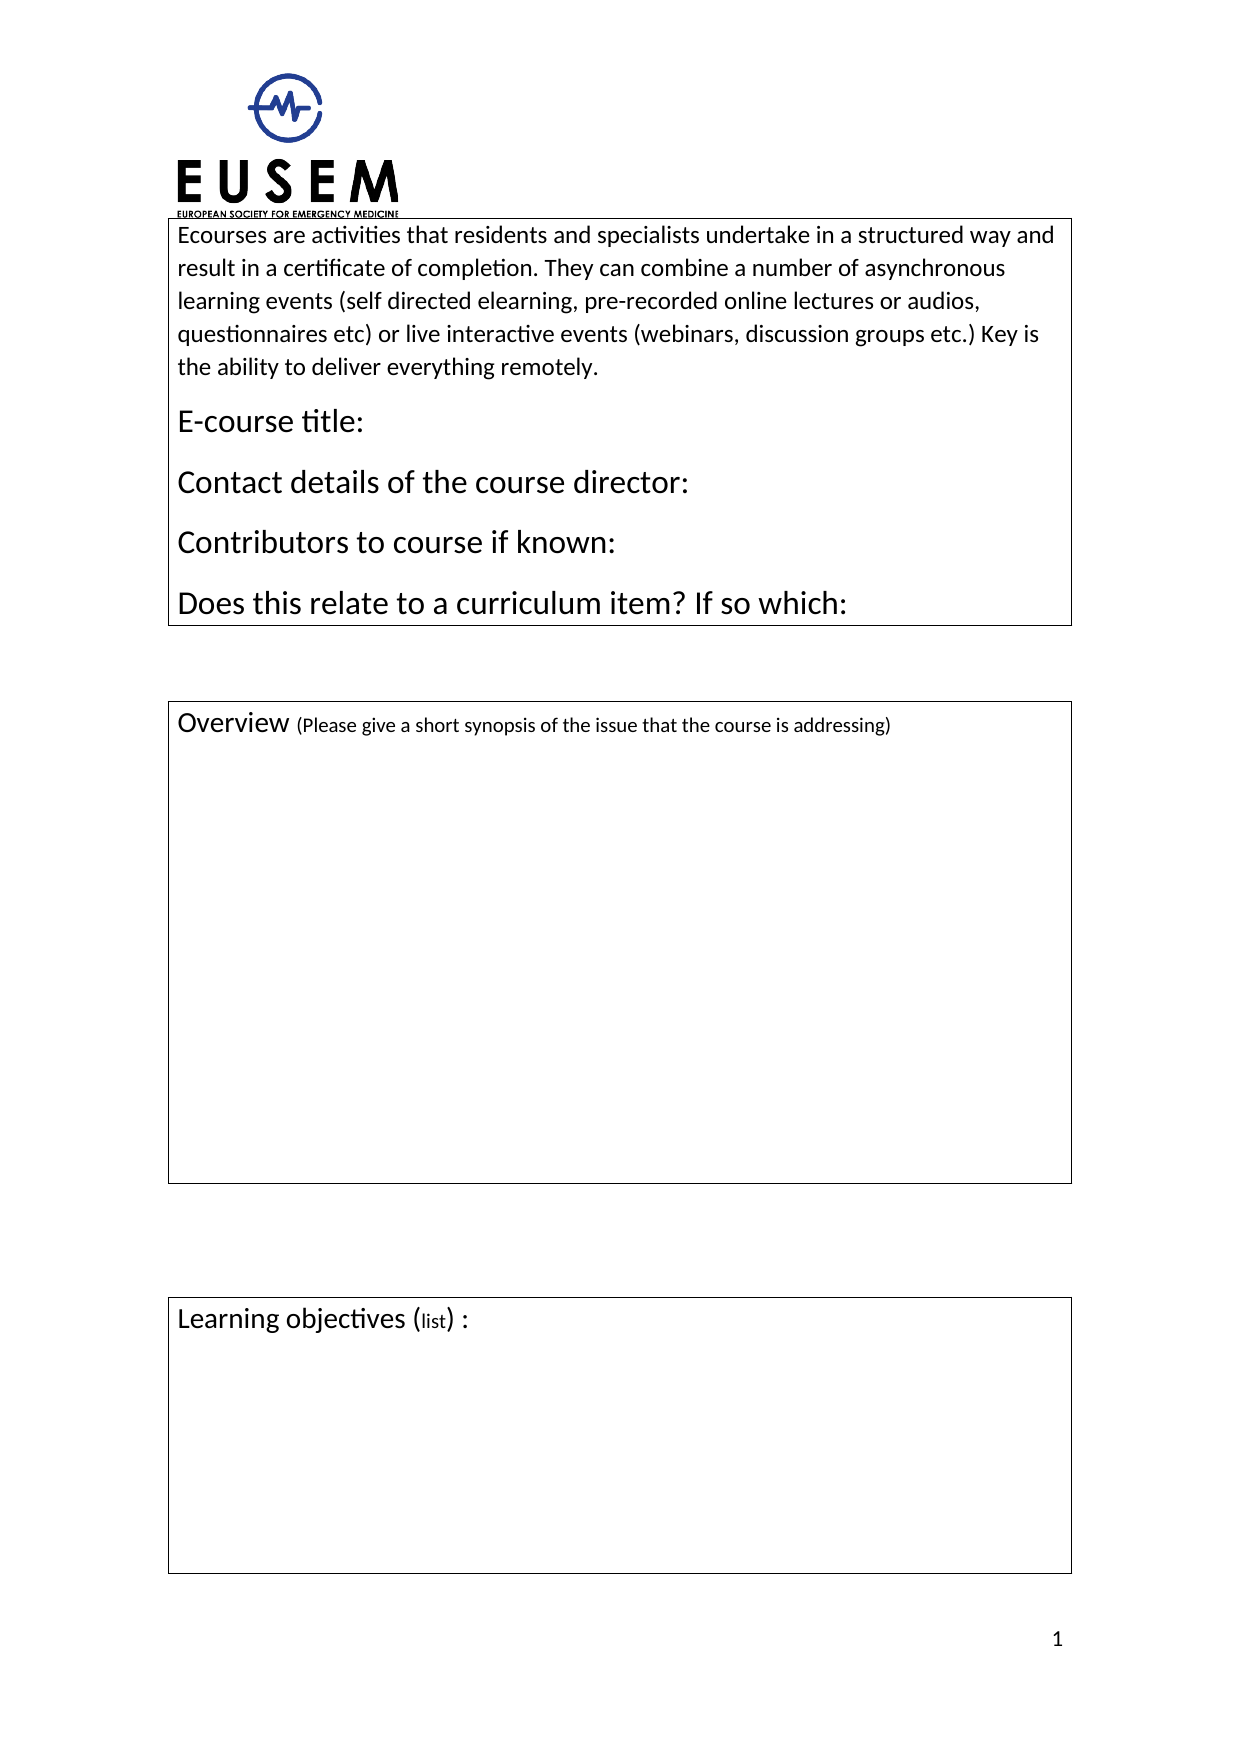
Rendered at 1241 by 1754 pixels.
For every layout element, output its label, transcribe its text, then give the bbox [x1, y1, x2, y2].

text Ecourses are activities that residents and specialists undertake in a structured way and result in a certificate of completion. They can combine a number of asynchronous learning events (self directed elearning, pre-recorded online lectures or audios, questionnaires etc) or live interactive events (webinars, discussion groups etc.) Key is the ability to deliver everything remotely. [169, 219, 1071, 381]
text E-course title: [169, 399, 1071, 441]
text Does this relate to a curriculum item? If so which: [169, 581, 1071, 625]
text Contact details of the course director: [169, 460, 1071, 502]
text Contributors to course if known: [169, 520, 1071, 562]
text Learning objectives (list) : [169, 1298, 1071, 1336]
text Overview (Please give a short synopsis of the issue that the course is addressing) [169, 702, 1071, 740]
picture [177, 73, 399, 218]
